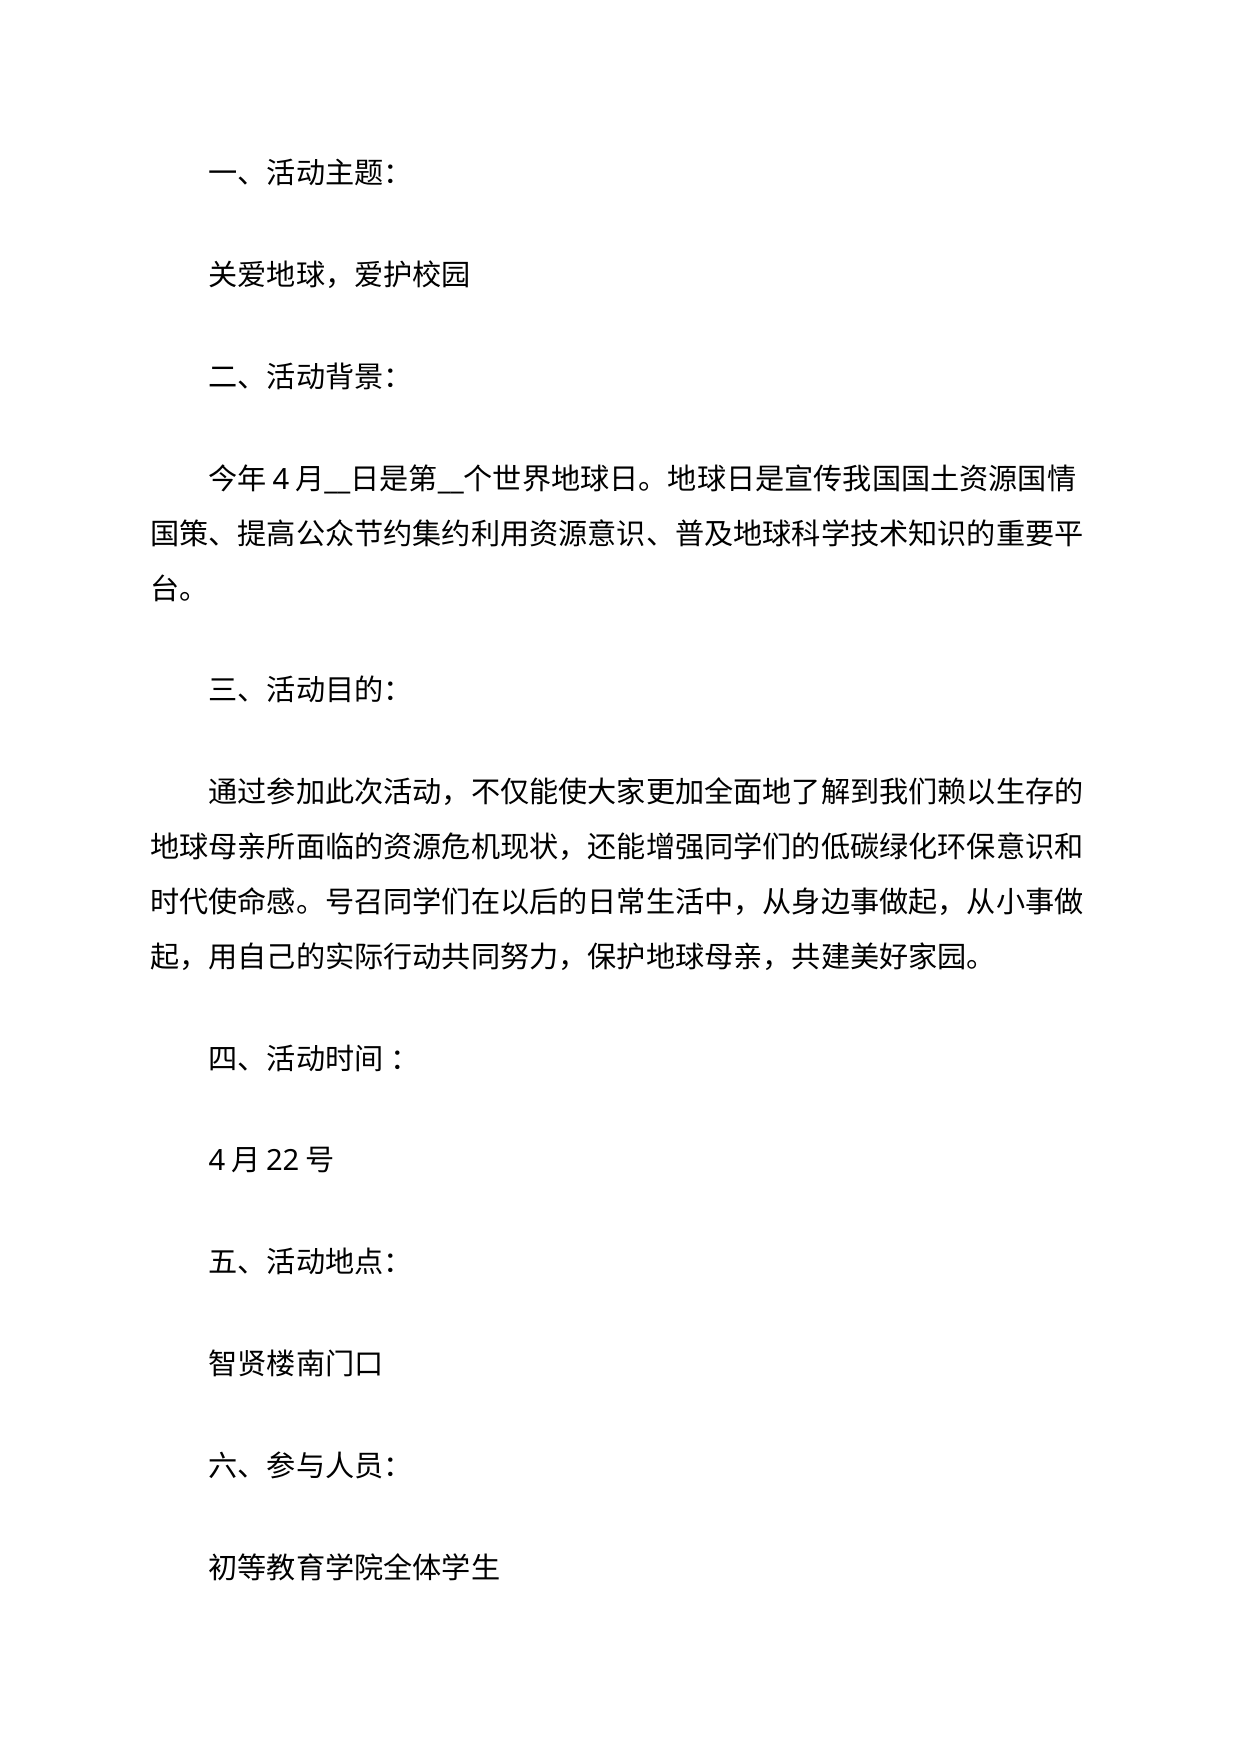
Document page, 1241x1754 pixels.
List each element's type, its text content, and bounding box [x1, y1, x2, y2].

text 三、活动目的： [150, 667, 1090, 709]
text 四、活动时间 ： [150, 1035, 1090, 1077]
text 二、活动背景： [150, 353, 1090, 396]
text 一、活动主题： [150, 150, 1090, 192]
text 智贤楼南门口 [150, 1341, 1090, 1383]
text 五、活动地点： [150, 1239, 1090, 1281]
text 4月22号 [150, 1137, 1090, 1179]
text 关爱地球，爱护校园 [150, 252, 1090, 294]
text 初等教育学院全体学生 [150, 1544, 1090, 1587]
text 六、参与人员： [150, 1442, 1090, 1485]
text 通过参加此次活动，不仅能使大家更加全面地了解到我们赖以生存的地球母亲所面临的资源危机现状，还能增强同学们的低碳绿化环保意识和时代使命感。号召同学们在以后的日常生活中，从身边事做起，从小事做起，用自己的实际行动共同努力，保护地球母亲，共建美好家园。 [150, 769, 1090, 976]
text 今年4月__日是第__个世界地球日。地球日是宣传我国国土资源国情国策、提高公众节约集约利用资源意识、普及地球科学技术知识的重要平台。 [150, 455, 1090, 607]
